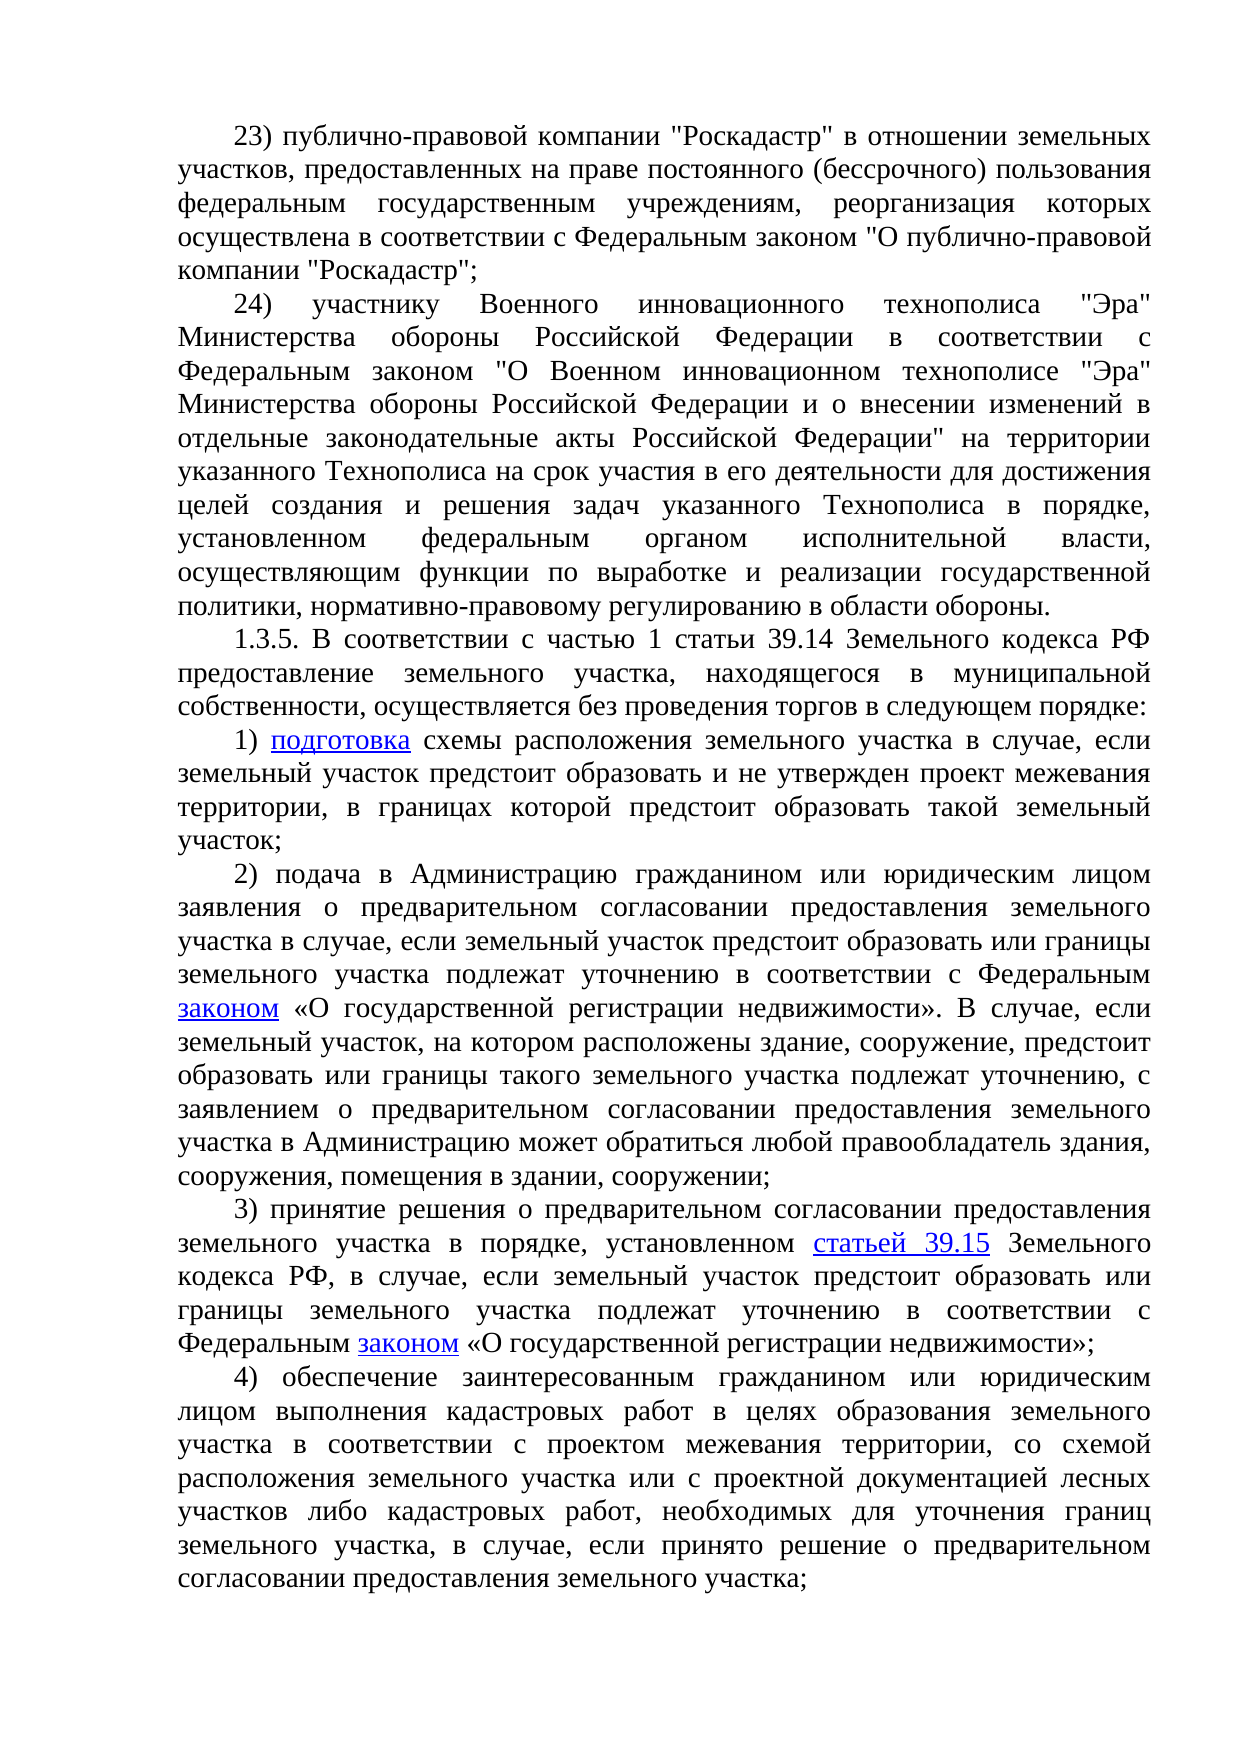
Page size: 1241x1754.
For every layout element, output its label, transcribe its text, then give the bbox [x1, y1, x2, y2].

text 24) участнику Военного инновационного технополиса "Эра" Министерства обороны Российской Федерации в соответствии с Федеральным законом "О Военном инновационном технополисе "Эра" Министерства обороны Российской Федерации и о внесении изменений в отдельные законодательные акты Российской Федерации" на территории указанного Технополиса на срок участия в его деятельности для достижения целей создания и решения задач указанного Технополиса в порядке, установленном федеральным органом исполнительной власти, осуществляющим функции по выработке и реализации государственной политики, нормативно-правовому регулированию в области обороны. [177, 286, 1152, 621]
text 2) подача в Администрацию гражданином или юридическим лицом заявления о предварительном согласовании предоставления земельного участка в случае, если земельный участок предстоит образовать или границы земельного участка подлежат уточнению в соответствии с Федеральным законом «О государственной регистрации недвижимости». В случае, если земельный участок, на котором расположены здание, сооружение, предстоит образовать или границы такого земельного участка подлежат уточнению, с заявлением о предварительном согласовании предоставления земельного участка в Администрацию может обратиться любой правообладатель здания, сооружения, помещения в здании, сооружении; [177, 856, 1152, 1191]
text 1.3.5. В соответствии с частью 1 статьи 39.14 Земельного кодекса РФ предоставление земельного участка, находящегося в муниципальной собственности, осуществляется без проведения торгов в следующем порядке: [177, 621, 1152, 722]
text 1) подготовка схемы расположения земельного участка в случае, если земельный участок предстоит образовать и не утвержден проект межевания территории, в границах которой предстоит образовать такой земельный участок; [177, 722, 1152, 856]
text 3) принятие решения о предварительном согласовании предоставления земельного участка в порядке, установленном статьей 39.15 Земельного кодекса РФ, в случае, если земельный участок предстоит образовать или границы земельного участка подлежат уточнению в соответствии с Федеральным законом «О государственной регистрации недвижимости»; [177, 1191, 1152, 1359]
text 23) публично-правовой компании "Роскадастр" в отношении земельных участков, предоставленных на праве постоянного (бессрочного) пользования федеральным государственным учреждениям, реорганизация которых осуществлена в соответствии с Федеральным законом "О публично-правовой компании "Роскадастр"; [177, 118, 1152, 286]
text 4) обеспечение заинтересованным гражданином или юридическим лицом выполнения кадастровых работ в целях образования земельного участка в соответствии с проектом межевания территории, со схемой расположения земельного участка или с проектной документацией лесных участков либо кадастровых работ, необходимых для уточнения границ земельного участка, в случае, если принято решение о предварительном согласовании предоставления земельного участка; [177, 1359, 1152, 1594]
